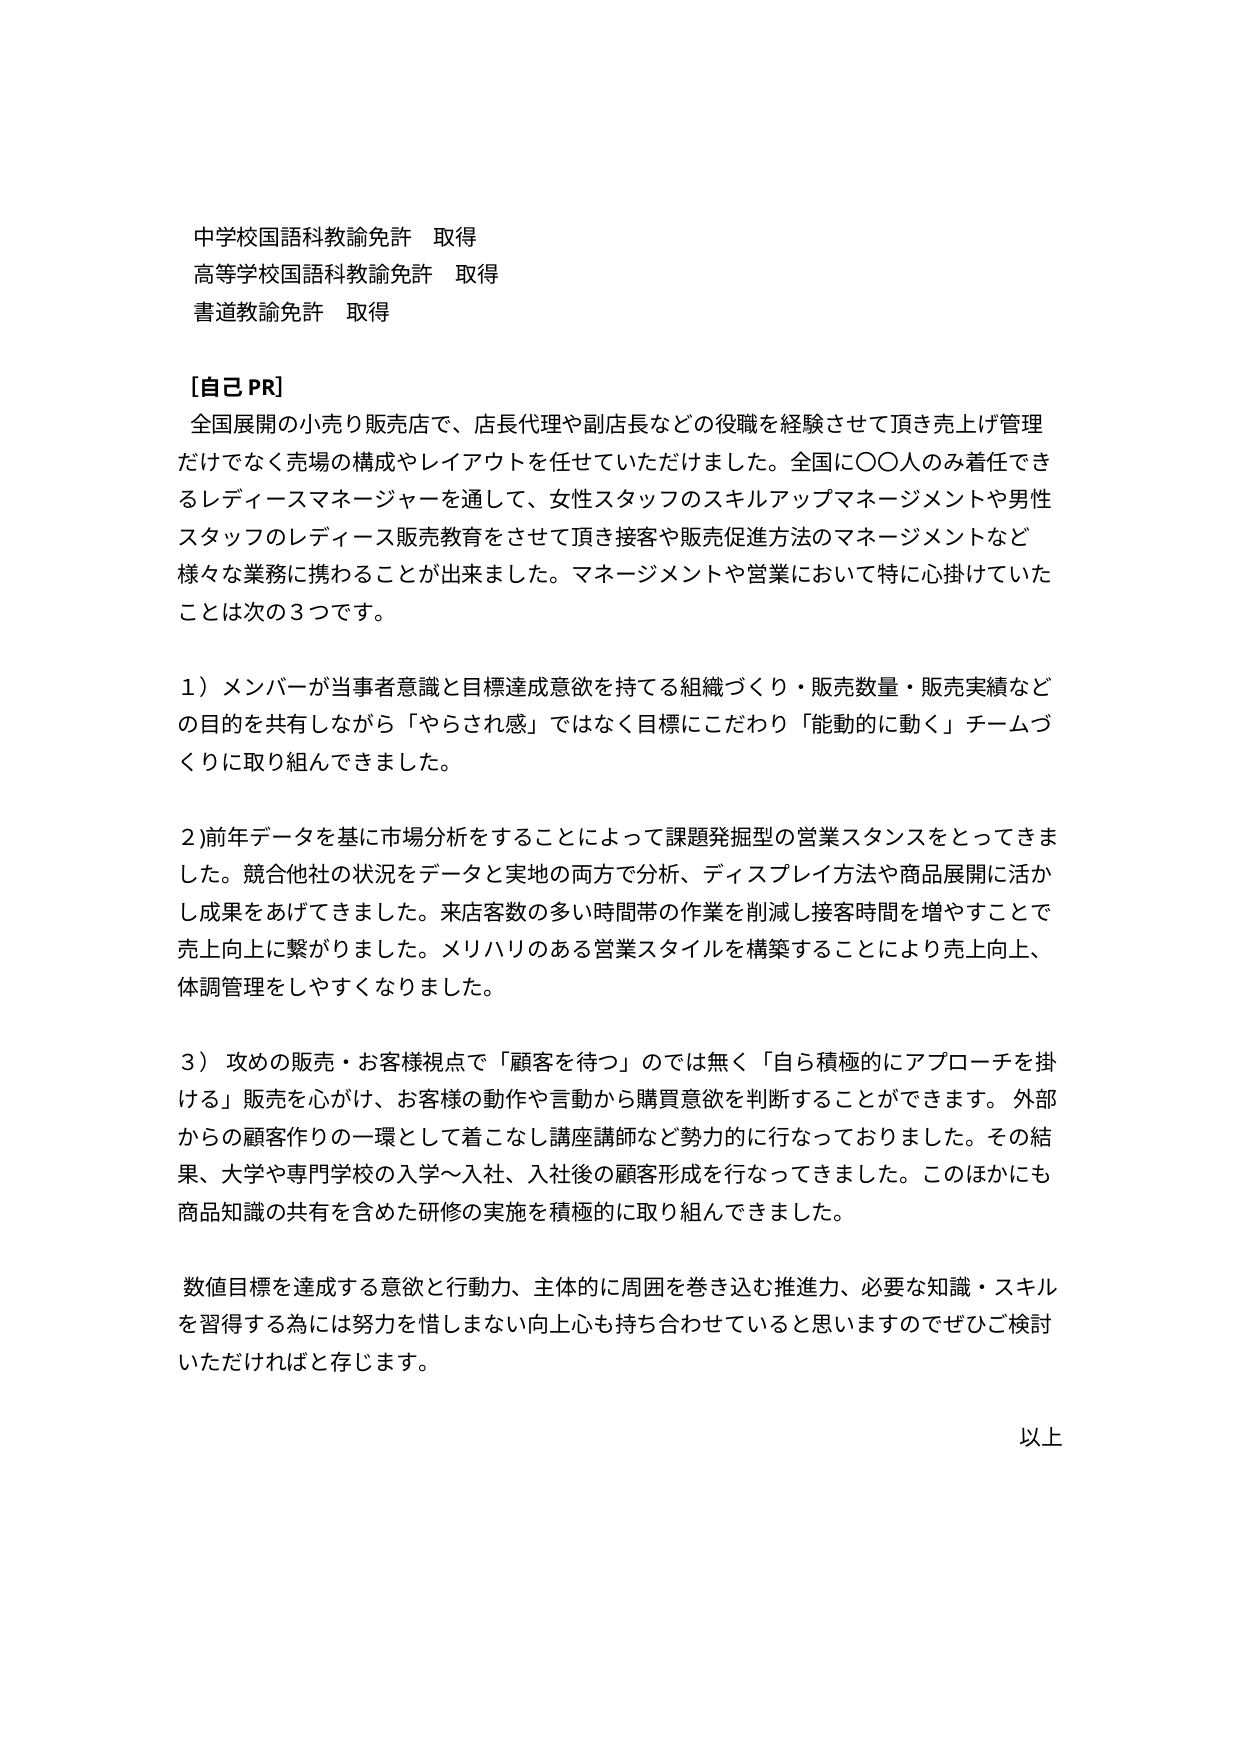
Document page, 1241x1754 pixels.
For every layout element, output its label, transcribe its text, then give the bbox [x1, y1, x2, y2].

text 全国展開の小売り販売店で、店長代理や副店長などの役職を経験させて頂き売上げ管理だけでなく売場の構成やレイアウトを任せていただけました。全国に〇〇人のみ着任できるレディースマネージャーを通して、女性スタッフのスキルアップマネージメントや男性スタッフのレディース販売教育をさせて頂き接客や販売促進方法のマネージメントなど様々な業務に携わることが出来ました。マネージメントや営業において特に心掛けていたことは次の３つです。 [177, 404, 1063, 629]
text ３） 攻めの販売・お客様視点で「顧客を待つ」のでは無く「自ら積極的にアプローチを掛ける」販売を心がけ、お客様の動作や言動から購買意欲を判断することができます。 外部からの顧客作りの一環として着こなし講座講師など勢力的に行なっておりました。その結果、大学や専門学校の入学～入社、入社後の顧客形成を行なってきました。このほかにも商品知識の共有を含めた研修の実施を積極的に取り組んできました。 [177, 1042, 1063, 1229]
text 以上 [177, 1417, 1063, 1454]
text 書道教諭免許 取得 [193, 292, 1063, 329]
text 中学校国語科教諭免許 取得 [193, 217, 1063, 254]
text 数値目標を達成する意欲と行動力、主体的に周囲を巻き込む推進力、必要な知識・スキルを習得する為には努力を惜しまない向上心も持ち合わせていると思いますのでぜひご検討いただければと存じます。 [177, 1267, 1063, 1379]
text ［自己PR］ [177, 367, 1063, 404]
text １）メンバーが当事者意識と目標達成意欲を持てる組織づくり・販売数量・販売実績などの目的を共有しながら「やらされ感」ではなく目標にこだわり「能動的に動く」チームづくりに取り組んできました。 [177, 667, 1063, 779]
text 高等学校国語科教諭免許 取得 [193, 254, 1063, 292]
text ２)前年データを基に市場分析をすることによって課題発掘型の営業スタンスをとってきました。競合他社の状況をデータと実地の両方で分析、ディスプレイ方法や商品展開に活かし成果をあげてきました。来店客数の多い時間帯の作業を削減し接客時間を増やすことで売上向上に繋がりました。メリハリのある営業スタイルを構築することにより売上向上、体調管理をしやすくなりました。 [177, 817, 1063, 1004]
